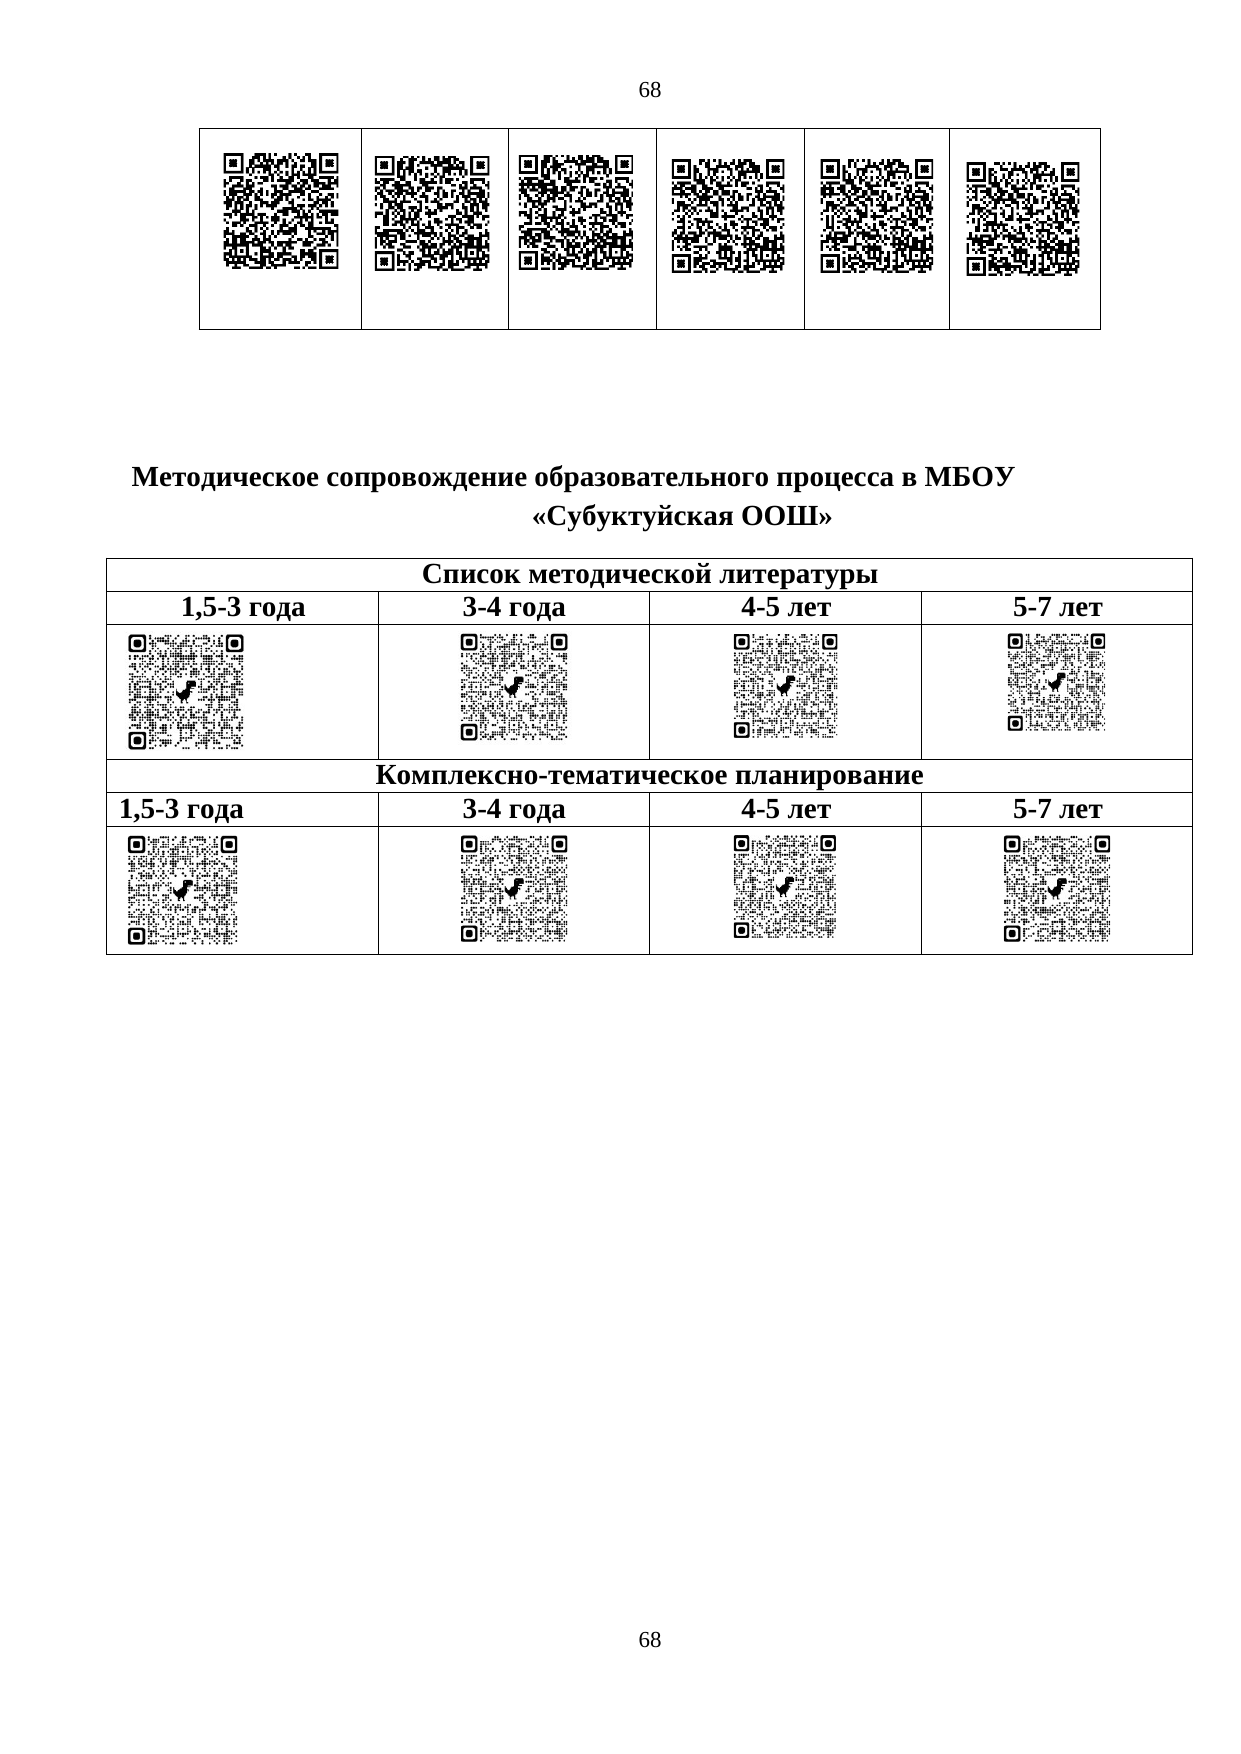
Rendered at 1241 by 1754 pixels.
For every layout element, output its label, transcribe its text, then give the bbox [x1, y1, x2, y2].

table_cell 5-7 лет [922, 592, 1192, 624]
table_cell [107, 625, 378, 759]
picture [518, 155, 633, 270]
picture [1007, 633, 1106, 731]
table_cell 4-5 лет [650, 592, 921, 624]
table_cell [107, 827, 378, 953]
table_cell 4-5 лет [650, 793, 921, 826]
table_header [805, 129, 949, 329]
table_cell [650, 625, 921, 759]
table_cell 5-7 лет [922, 793, 1192, 826]
picture [733, 835, 836, 938]
subtitle Методическое сопровождение образовательного процесса в МБОУ «Субуктуйская ООШ» [131, 459, 1170, 531]
table_cell 1,5-3 года [107, 592, 378, 624]
table_cell [650, 827, 921, 953]
picture [374, 156, 490, 271]
picture [733, 634, 838, 738]
picture [223, 153, 339, 269]
table_cell [922, 625, 1192, 759]
table_cell 3-4 года [379, 793, 649, 826]
picture [820, 159, 934, 273]
table_cell [379, 625, 649, 759]
picture [671, 159, 785, 273]
table_header [509, 129, 656, 329]
table_header [362, 129, 508, 329]
table_cell [379, 827, 649, 953]
picture [461, 835, 568, 942]
picture [966, 162, 1080, 276]
table_header Список методической литературы [107, 559, 1192, 591]
table_cell 3-4 года [379, 592, 649, 624]
table_cell 1,5-3 года [107, 793, 378, 826]
picture [124, 631, 245, 751]
table_cell [922, 827, 1192, 953]
table_header [950, 129, 1100, 329]
table_cell Комплексно-тематическое планирование [107, 760, 1192, 792]
picture [457, 631, 572, 745]
picture [1003, 835, 1111, 942]
picture [127, 835, 238, 945]
table_header [657, 129, 804, 329]
table_header [200, 129, 361, 329]
